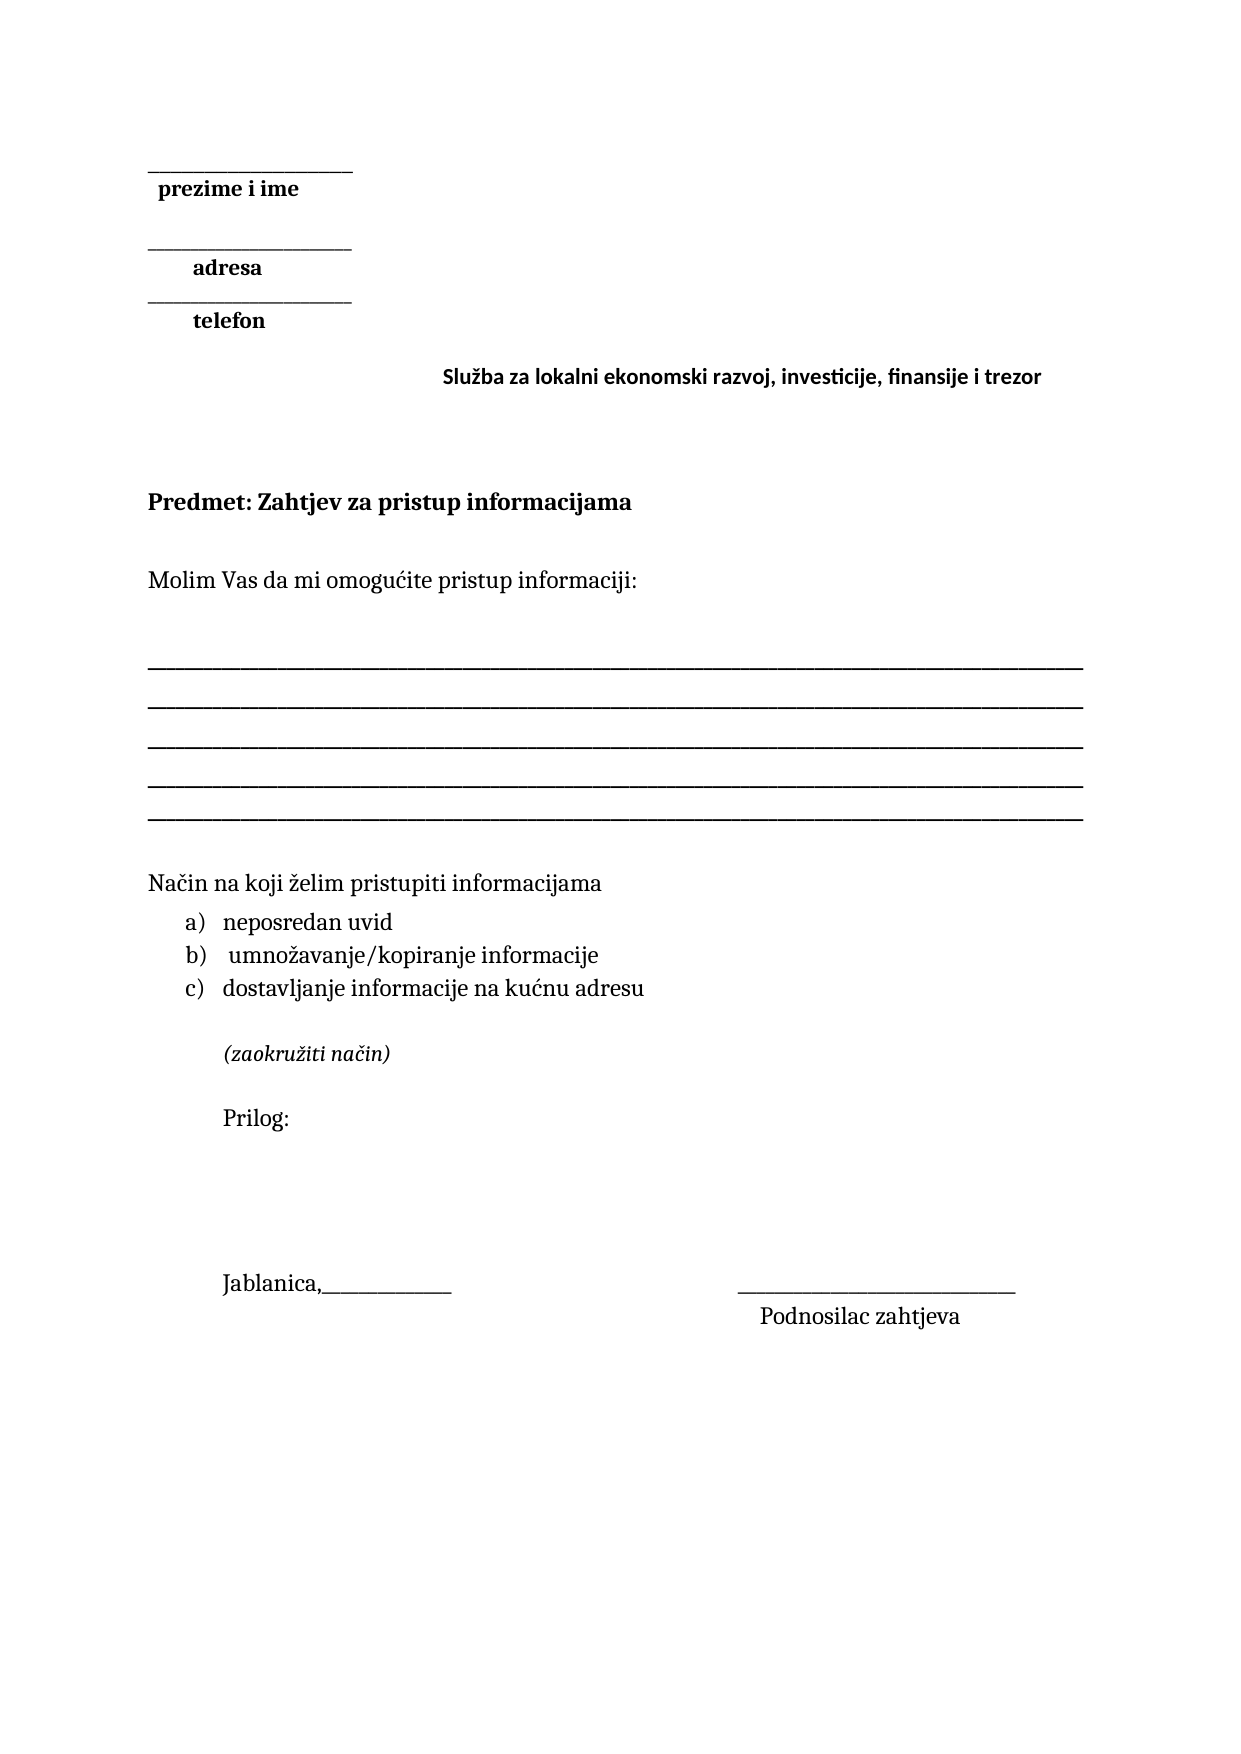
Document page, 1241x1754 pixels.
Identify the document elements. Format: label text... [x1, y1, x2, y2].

list umnožavanje/kopiranje informacije [185, 941, 1093, 970]
list dostavljanje informacije na kućnu adresu [185, 974, 1093, 1003]
text Predmet: Zahtjev za pristup informacijama [148, 488, 1093, 517]
text telefon [148, 307, 1093, 334]
text adresa [148, 255, 1093, 281]
text _____________________________________________________________________________________________________ [148, 723, 1093, 752]
text prezime i ime [148, 176, 1093, 202]
text ________________________ [148, 281, 1093, 307]
text _____________________________________________________________________________________________________ [148, 684, 1093, 713]
text Molim Vas da mi omogućite pristup informaciji: [148, 566, 1093, 595]
list Jablanica,______________ ______________________________ [223, 1269, 1093, 1297]
list Prilog: [223, 1103, 1093, 1132]
text ________________________ [148, 228, 1093, 255]
text __________________________________________________________________________________________________________________________________________________________________________________________________________ [148, 763, 1093, 824]
text Služba za lokalni ekonomski razvoj, investicije, finansije i trezor [369, 362, 1093, 390]
list neposredan uvid [185, 908, 1093, 937]
list Podnosilac zahtjeva [223, 1302, 1093, 1330]
text __________________ [148, 148, 1093, 176]
text _____________________________________________________________________________________________________ [148, 645, 1093, 674]
list (zaokružiti način) [223, 1040, 1093, 1067]
text Način na koji želim pristupiti informacijama [148, 869, 1093, 898]
